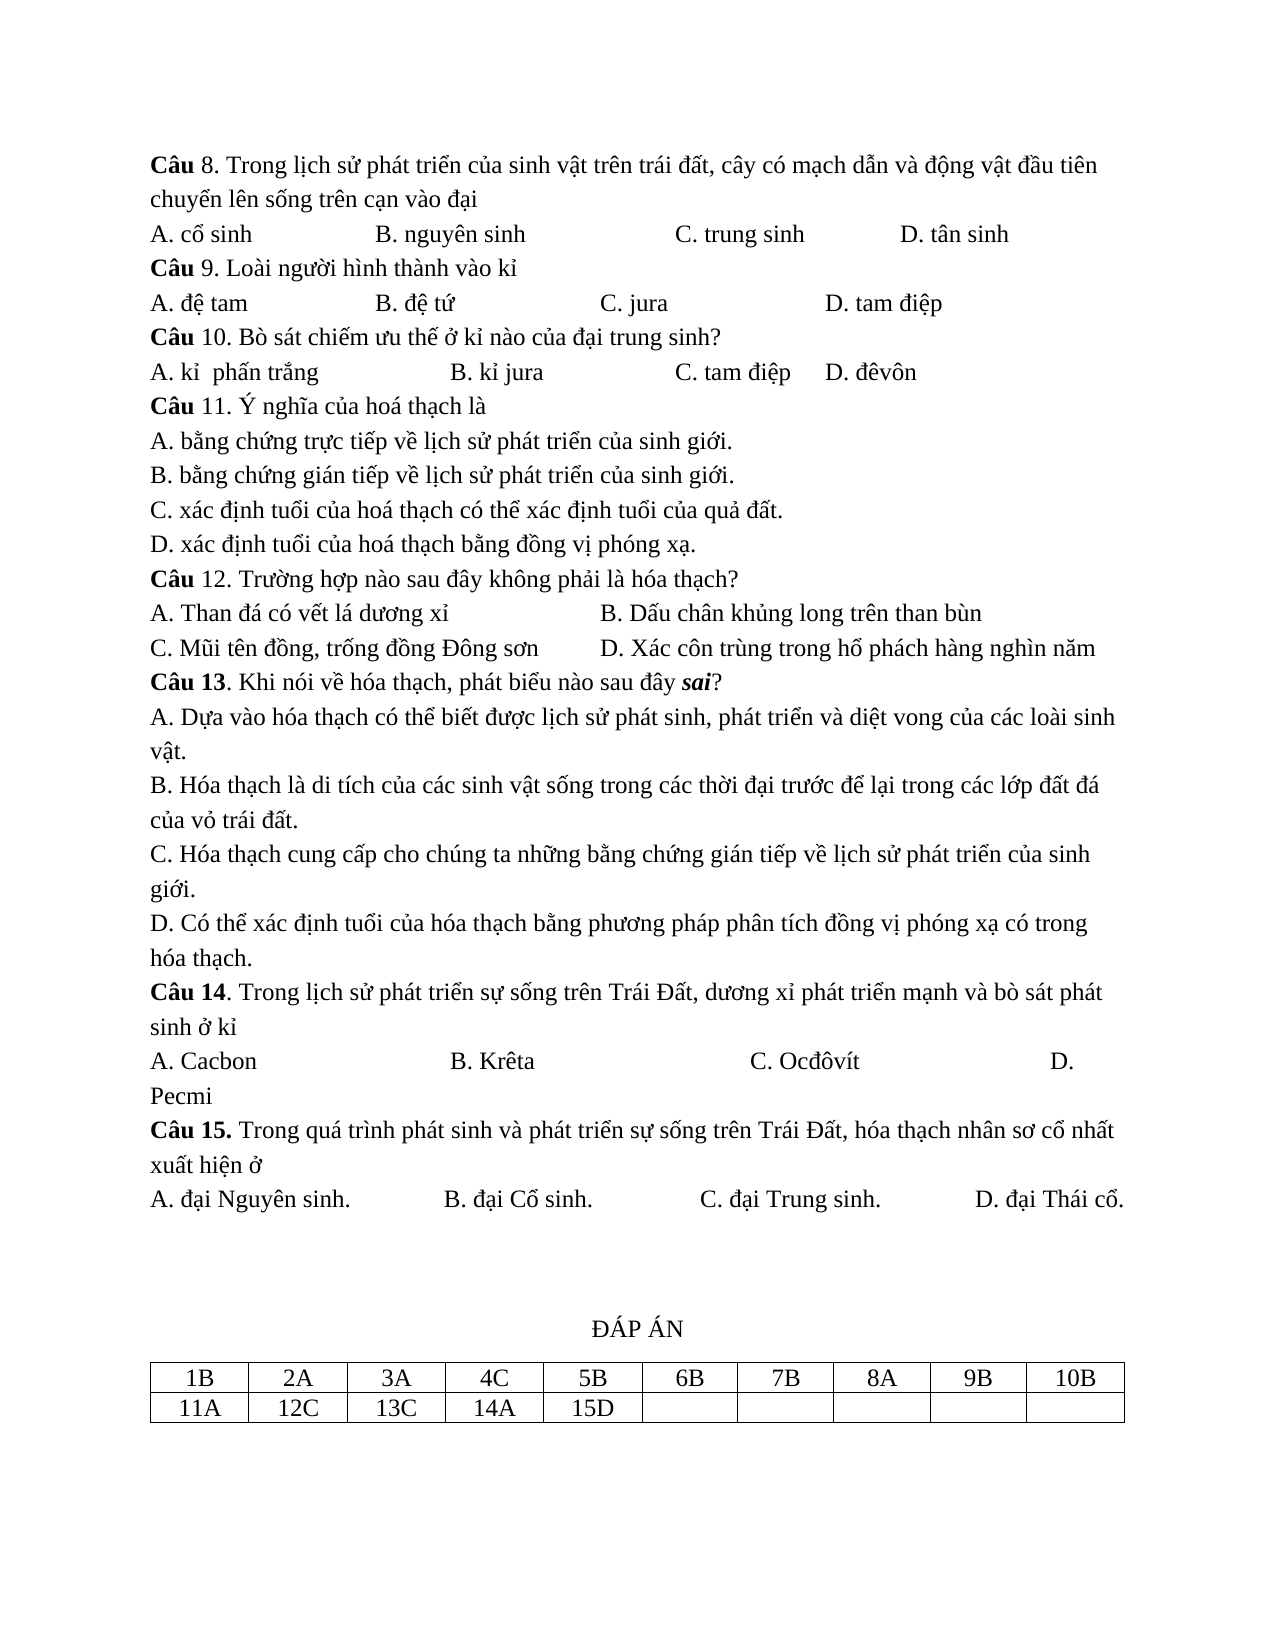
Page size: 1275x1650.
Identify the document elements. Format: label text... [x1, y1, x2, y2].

text A. Dựa vào hóa thạch có thể biết được lịch sử phát sinh, phát triển và diệt vong của các loài sinh vật. [150, 702, 1125, 765]
table_cell [738, 1393, 833, 1422]
text Câu 13. Khi nói về hóa thạch, phát biểu nào sau đây sai? [150, 667, 1125, 696]
table_header 5B [544, 1363, 642, 1392]
table_header 8A [834, 1363, 930, 1392]
text Câu 9. Loài người hình thành vào kỉ [150, 253, 1125, 282]
table_header 4C [446, 1363, 543, 1392]
table_cell 14A [446, 1393, 543, 1422]
table_cell 11A [151, 1393, 248, 1422]
text A. Cacbon B. Krêta C. Ocđôvít D. Pecmi [150, 1046, 1125, 1110]
table_cell [834, 1393, 930, 1422]
table_header 7B [738, 1363, 833, 1392]
table_header 3A [348, 1363, 445, 1392]
text Câu 14. Trong lịch sử phát triển sự sống trên Trái Đất, dương xỉ phát triển mạnh và bò sát phát sinh ở kỉ [150, 977, 1125, 1041]
text ĐÁP ÁN [150, 1314, 1125, 1343]
text A. đại Nguyên sinh. B. đại Cổ sinh. C. đại Trung sinh. D. đại Thái cổ. [150, 1184, 1125, 1213]
text D. Có thể xác định tuổi của hóa thạch bằng phương pháp phân tích đồng vị phóng xạ có trong hóa thạch. [150, 908, 1125, 972]
text Câu 8. Trong lịch sử phát triển của sinh vật trên trái đất, cây có mạch dẫn và động vật đầu tiên chuyển lên sống trên cạn vào đại [150, 150, 1125, 213]
table_header 9B [931, 1363, 1026, 1392]
table_cell [643, 1393, 737, 1422]
table_header 10B [1027, 1363, 1124, 1392]
table_cell [1027, 1393, 1124, 1422]
text A. bằng chứng trực tiếp về lịch sử phát triển của sinh giới. [150, 426, 1125, 454]
text Câu 15. Trong quá trình phát sinh và phát triển sự sống trên Trái Đất, hóa thạch nhân sơ cổ nhất xuất hiện ở [150, 1115, 1125, 1179]
table_header 1B [151, 1363, 248, 1392]
text B. bằng chứng gián tiếp về lịch sử phát triển của sinh giới. [150, 460, 1125, 489]
text Câu 12. Trường hợp nào sau đây không phải là hóa thạch? [150, 564, 1125, 592]
text A. cổ sinh B. nguyên sinh C. trung sinh D. tân sinh [150, 219, 1125, 248]
table_cell 12C [249, 1393, 347, 1422]
text C. Mũi tên đồng, trống đồng Đông sơn D. Xác côn trùng trong hổ phách hàng nghìn năm [150, 633, 1125, 661]
text A. đệ tam B. đệ tứ C. jura D. tam điệp [150, 288, 1125, 317]
text C. Hóa thạch cung cấp cho chúng ta những bằng chứng gián tiếp về lịch sử phát triển của sinh giới. [150, 839, 1125, 903]
text A. Than đá có vết lá dương xỉ B. Dấu chân khủng long trên than bùn [150, 598, 1125, 627]
text C. xác định tuổi của hoá thạch có thể xác định tuổi của quả đất. [150, 495, 1125, 523]
text Câu 10. Bò sát chiếm ưu thế ở kỉ nào của đại trung sinh? [150, 322, 1125, 351]
table_cell 15D [544, 1393, 642, 1422]
text B. Hóa thạch là di tích của các sinh vật sống trong các thời đại trước để lại trong các lớp đất đá của vỏ trái đất. [150, 771, 1125, 834]
text Câu 11. Ý nghĩa của hoá thạch là [150, 391, 1125, 420]
table_header 2A [249, 1363, 347, 1392]
table_cell [931, 1393, 1026, 1422]
table_cell 13C [348, 1393, 445, 1422]
text A. kỉ phấn trắng B. kỉ jura C. tam điệp D. đêvôn [150, 357, 1125, 386]
table_header 6B [643, 1363, 737, 1392]
text D. xác định tuổi của hoá thạch bằng đồng vị phóng xạ. [150, 529, 1125, 558]
